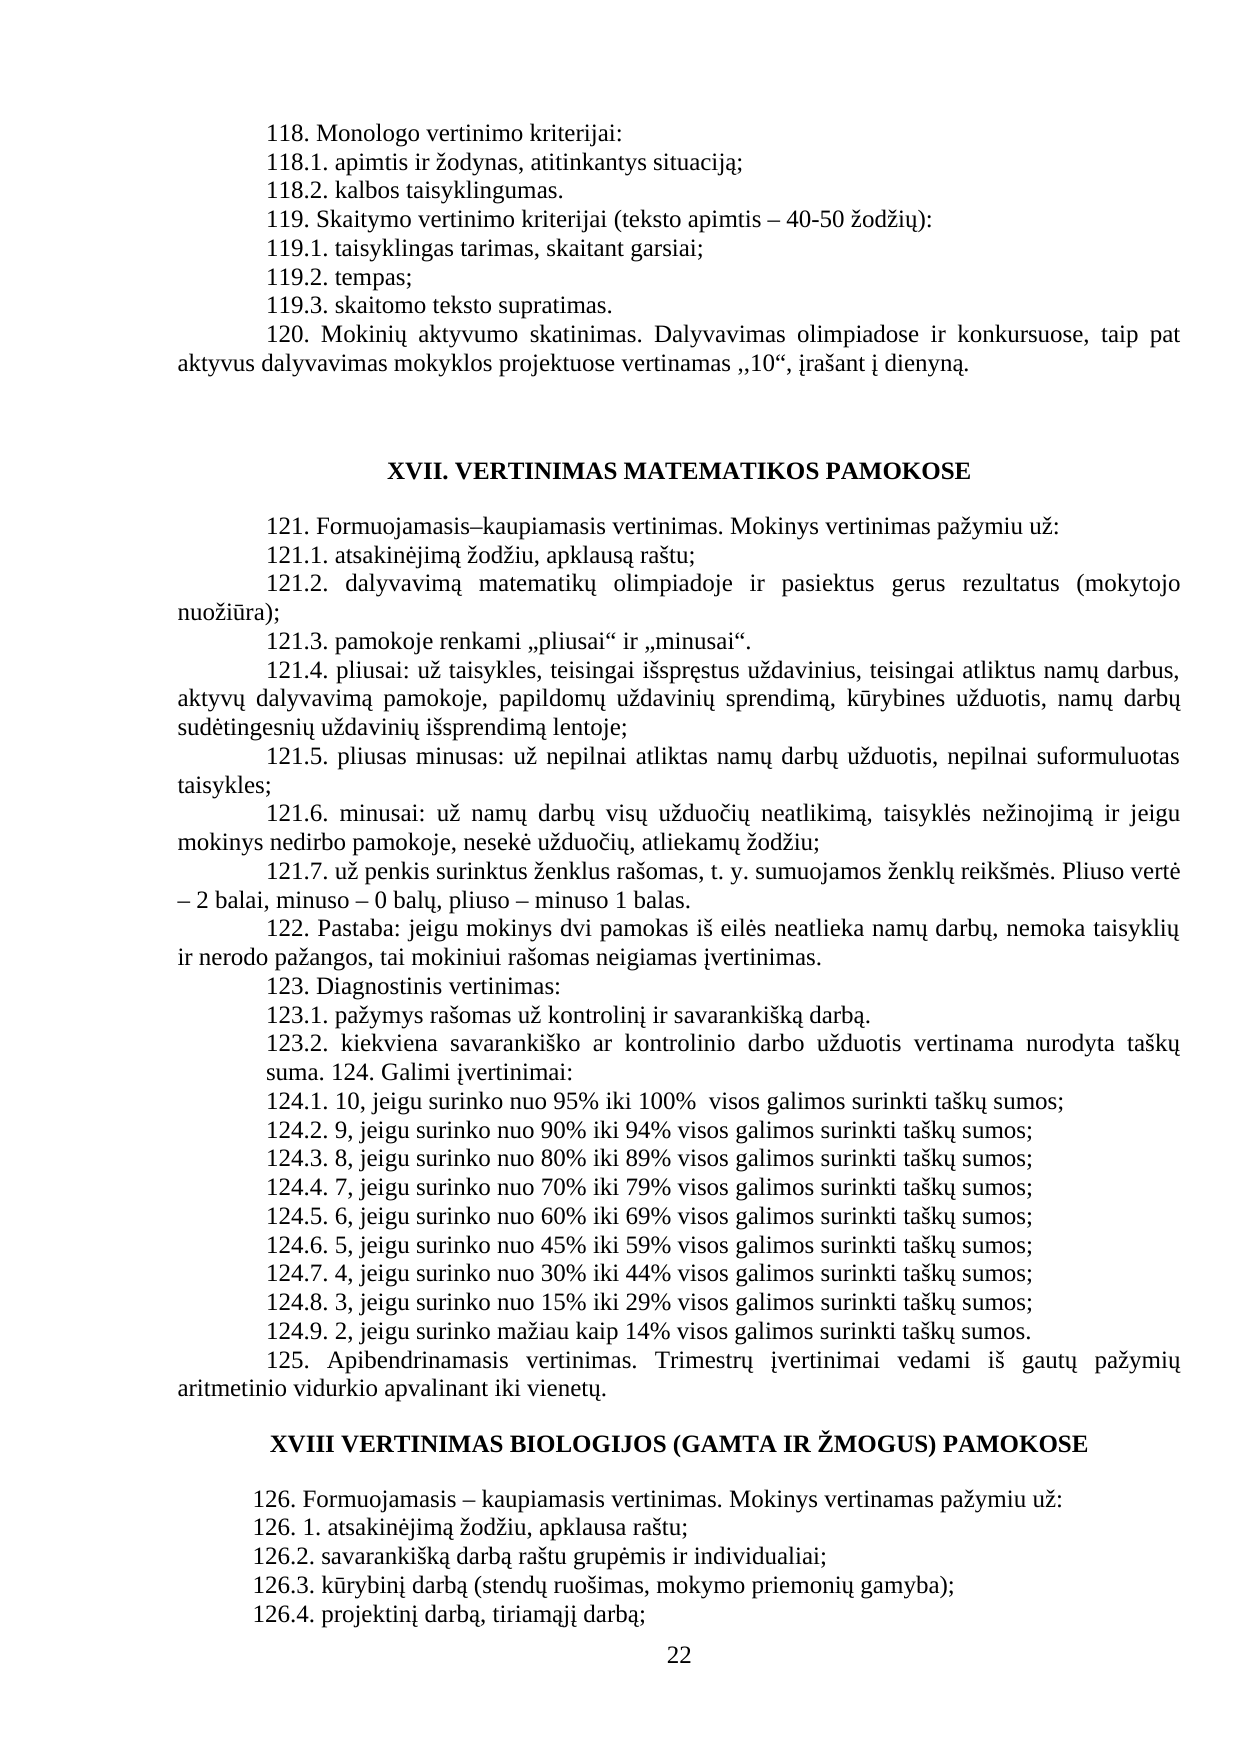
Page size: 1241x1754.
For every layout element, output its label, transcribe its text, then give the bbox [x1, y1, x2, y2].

text 121. Formuojamasis–kaupiamasis vertinimas. Mokinys vertinimas pažymiu už: [177, 511, 1181, 540]
text 124.9. 2, jeigu surinko mažiau kaip 14% visos galimos surinkti taškų sumos. [177, 1316, 1181, 1345]
text 118. Monologo vertinimo kriterijai: [177, 118, 1181, 147]
text 124.7. 4, jeigu surinko nuo 30% iki 44% visos galimos surinkti taškų sumos; [177, 1258, 1181, 1287]
text 119.3. skaitomo teksto supratimas. [177, 291, 1181, 319]
text 124.2. 9, jeigu surinko nuo 90% iki 94% visos galimos surinkti taškų sumos; [177, 1115, 1181, 1143]
text 125. Apibendrinamasis vertinimas. Trimestrų įvertinimai vedami iš gautų pažymių aritmetinio vidurkio apvalinant iki vienetų. [177, 1345, 1181, 1402]
text 126.3. kūrybinį darbą (stendų ruošimas, mokymo priemonių gamyba); [215, 1570, 1181, 1599]
text 119. Skaitymo vertinimo kriterijai (teksto apimtis – 40-50 žodžių): [177, 204, 1181, 233]
text 121.5. pliusas minusas: už nepilnai atliktas namų darbų užduotis, nepilnai suformuluotas taisykles; [177, 741, 1181, 798]
text 121.7. už penkis surinktus ženklus rašomas, t. y. sumuojamos ženklų reikšmės. Pliuso vertė – 2 balai, minuso – 0 balų, pliuso – minuso 1 balas. [177, 856, 1181, 913]
text 120. Mokinių aktyvumo skatinimas. Dalyvavimas olimpiadose ir konkursuose, taip pat aktyvus dalyvavimas mokyklos projektuose vertinamas ,,10“, įrašant į dienyną. [177, 319, 1181, 377]
text 123.1. pažymys rašomas už kontrolinį ir savarankišką darbą. [177, 1000, 1181, 1028]
text XVII. VERTINIMAS MATEMATIKOS PAMOKOSE [177, 456, 1181, 485]
text 123.2. kiekviena savarankiško ar kontrolinio darbo užduotis vertinama nurodyta taškų suma. 124. Galimi įvertinimai: [266, 1028, 1181, 1086]
text 124.5. 6, jeigu surinko nuo 60% iki 69% visos galimos surinkti taškų sumos; [177, 1201, 1181, 1230]
text 124.6. 5, jeigu surinko nuo 45% iki 59% visos galimos surinkti taškų sumos; [177, 1230, 1181, 1258]
text 126. Formuojamasis – kaupiamasis vertinimas. Mokinys vertinamas pažymiu už: [177, 1484, 1181, 1512]
text 126. 1. atsakinėjimą žodžiu, apklausa raštu; [177, 1512, 1181, 1541]
text 119.2. tempas; [177, 262, 1181, 291]
text 124.1. 10, jeigu surinko nuo 95% iki 100% visos galimos surinkti taškų sumos; [177, 1086, 1181, 1115]
text 121.6. minusai: už namų darbų visų užduočių neatlikimą, taisyklės nežinojimą ir jeigu mokinys nedirbo pamokoje, nesekė užduočių, atliekamų žodžiu; [177, 798, 1181, 856]
text 126.2. savarankišką darbą raštu grupėmis ir individualiai; [215, 1541, 1181, 1570]
text XVIII VERTINIMAS BIOLOGIJOS (GAMTA IR ŽMOGUS) PAMOKOSE [177, 1429, 1181, 1457]
text 121.2. dalyvavimą matematikų olimpiadoje ir pasiektus gerus rezultatus (mokytojo nuožiūra); [177, 568, 1181, 626]
text 124.4. 7, jeigu surinko nuo 70% iki 79% visos galimos surinkti taškų sumos; [177, 1172, 1181, 1201]
text 119.1. taisyklingas tarimas, skaitant garsiai; [177, 233, 1181, 262]
text 118.2. kalbos taisyklingumas. [177, 176, 1181, 204]
text 118.1. apimtis ir žodynas, atitinkantys situaciją; [177, 147, 1181, 176]
text 126.4. projektinį darbą, tiriamąjį darbą; [215, 1599, 1181, 1627]
text 121.1. atsakinėjimą žodžiu, apklausą raštu; [215, 540, 1181, 568]
text 124.8. 3, jeigu surinko nuo 15% iki 29% visos galimos surinkti taškų sumos; [177, 1287, 1181, 1316]
text 121.4. pliusai: už taisykles, teisingai išspręstus uždavinius, teisingai atliktus namų darbus, aktyvų dalyvavimą pamokoje, papildomų uždavinių sprendimą, kūrybines užduotis, namų darbų sudėtingesnių uždavinių išsprendimą lentoje; [177, 655, 1181, 741]
text 124.3. 8, jeigu surinko nuo 80% iki 89% visos galimos surinkti taškų sumos; [177, 1143, 1181, 1172]
text 121.3. pamokoje renkami „pliusai“ ir „minusai“. [215, 626, 1181, 655]
text 123. Diagnostinis vertinimas: [177, 971, 1181, 1000]
text 122. Pastaba: jeigu mokinys dvi pamokas iš eilės neatlieka namų darbų, nemoka taisyklių ir nerodo pažangos, tai mokiniui rašomas neigiamas įvertinimas. [177, 913, 1181, 971]
